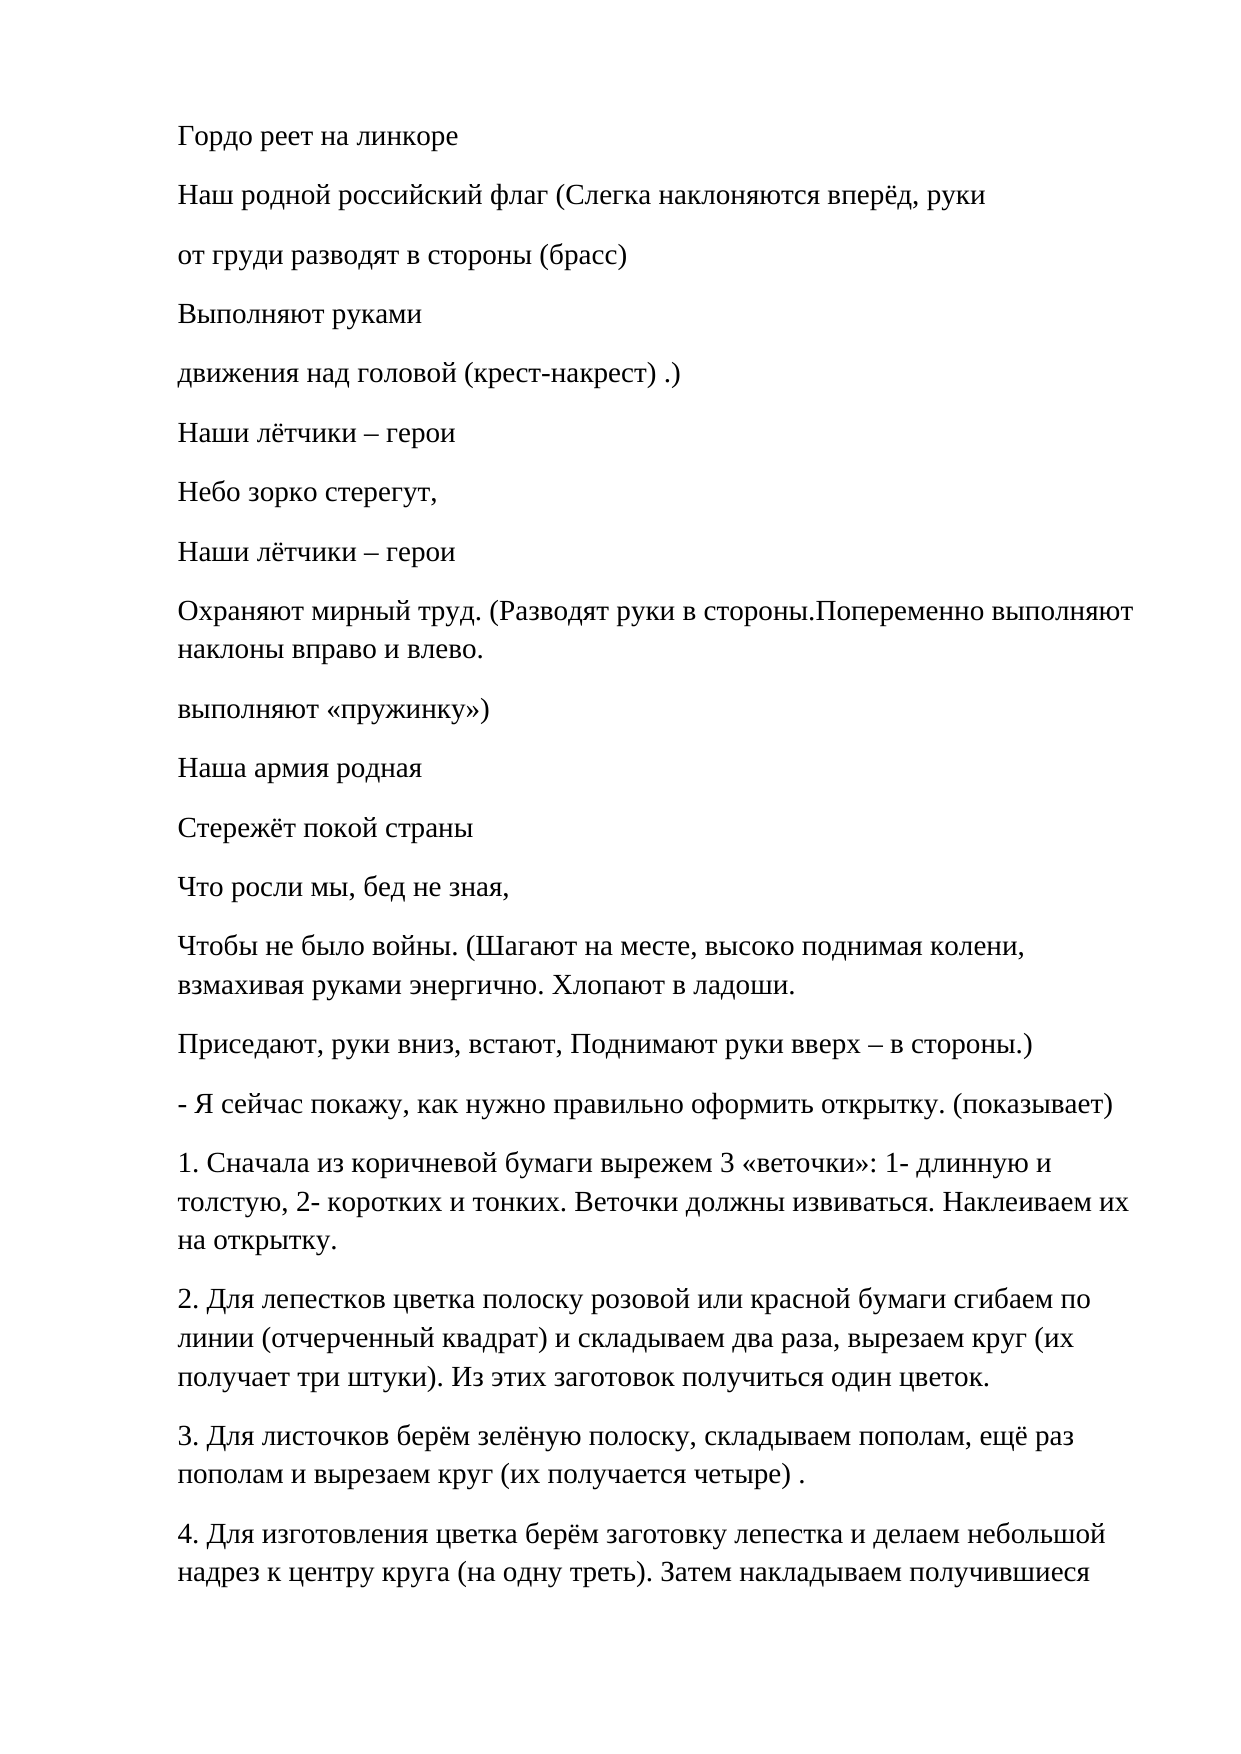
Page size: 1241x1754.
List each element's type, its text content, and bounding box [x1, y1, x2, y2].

text Что росли мы, бед не зная, [177, 869, 1152, 903]
text Гордо реет на линкоре [177, 118, 1152, 152]
text - Я сейчас покажу, как нужно правильно оформить открытку. (показывает) [177, 1086, 1152, 1119]
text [177, 1516, 1152, 1588]
text Наша армия родная [177, 750, 1152, 784]
text Чтобы не было войны. (Шагают на месте, высоко поднимая колени, взмахивая руками энергично. Хлопают в ладоши. [177, 928, 1152, 1001]
text Наши лётчики – герои [177, 534, 1152, 567]
text выполняют «пружинку») [177, 691, 1152, 724]
text Наш родной российский флаг (Слегка наклоняются вперёд, руки [177, 177, 1152, 211]
text Охраняют мирный труд. (Разводят руки в стороны.Попеременно выполняют наклоны вправо и влево. [177, 593, 1152, 665]
text движения над головой (крест-накрест) .) [177, 356, 1152, 389]
text Выполняют руками [177, 296, 1152, 330]
text Приседают, руки вниз, встают, Поднимают руки вверх – в стороны.) [177, 1026, 1152, 1060]
text от груди разводят в стороны (брасс) [177, 237, 1152, 270]
text Наши лётчики – герои [177, 415, 1152, 448]
text Стережёт покой страны [177, 810, 1152, 843]
text 3. Для листочков берём зелёную полоску, складываем пополам, ещё раз пополам и вырезаем круг (их получается четыре) . [177, 1418, 1152, 1490]
text 2. Для лепестков цветка полоску розовой или красной бумаги сгибаем по линии (отчерченный квадрат) и складываем два раза, вырезаем круг (их получает три штуки). Из этих заготовок получиться один цветок. [177, 1282, 1152, 1392]
text Небо зорко стерегут, [177, 474, 1152, 508]
text 1. Сначала из коричневой бумаги вырежем 3 «веточки»: 1- длинную и толстую, 2- коротких и тонких. Веточки должны извиваться. Наклеиваем их на открытку. [177, 1145, 1152, 1256]
